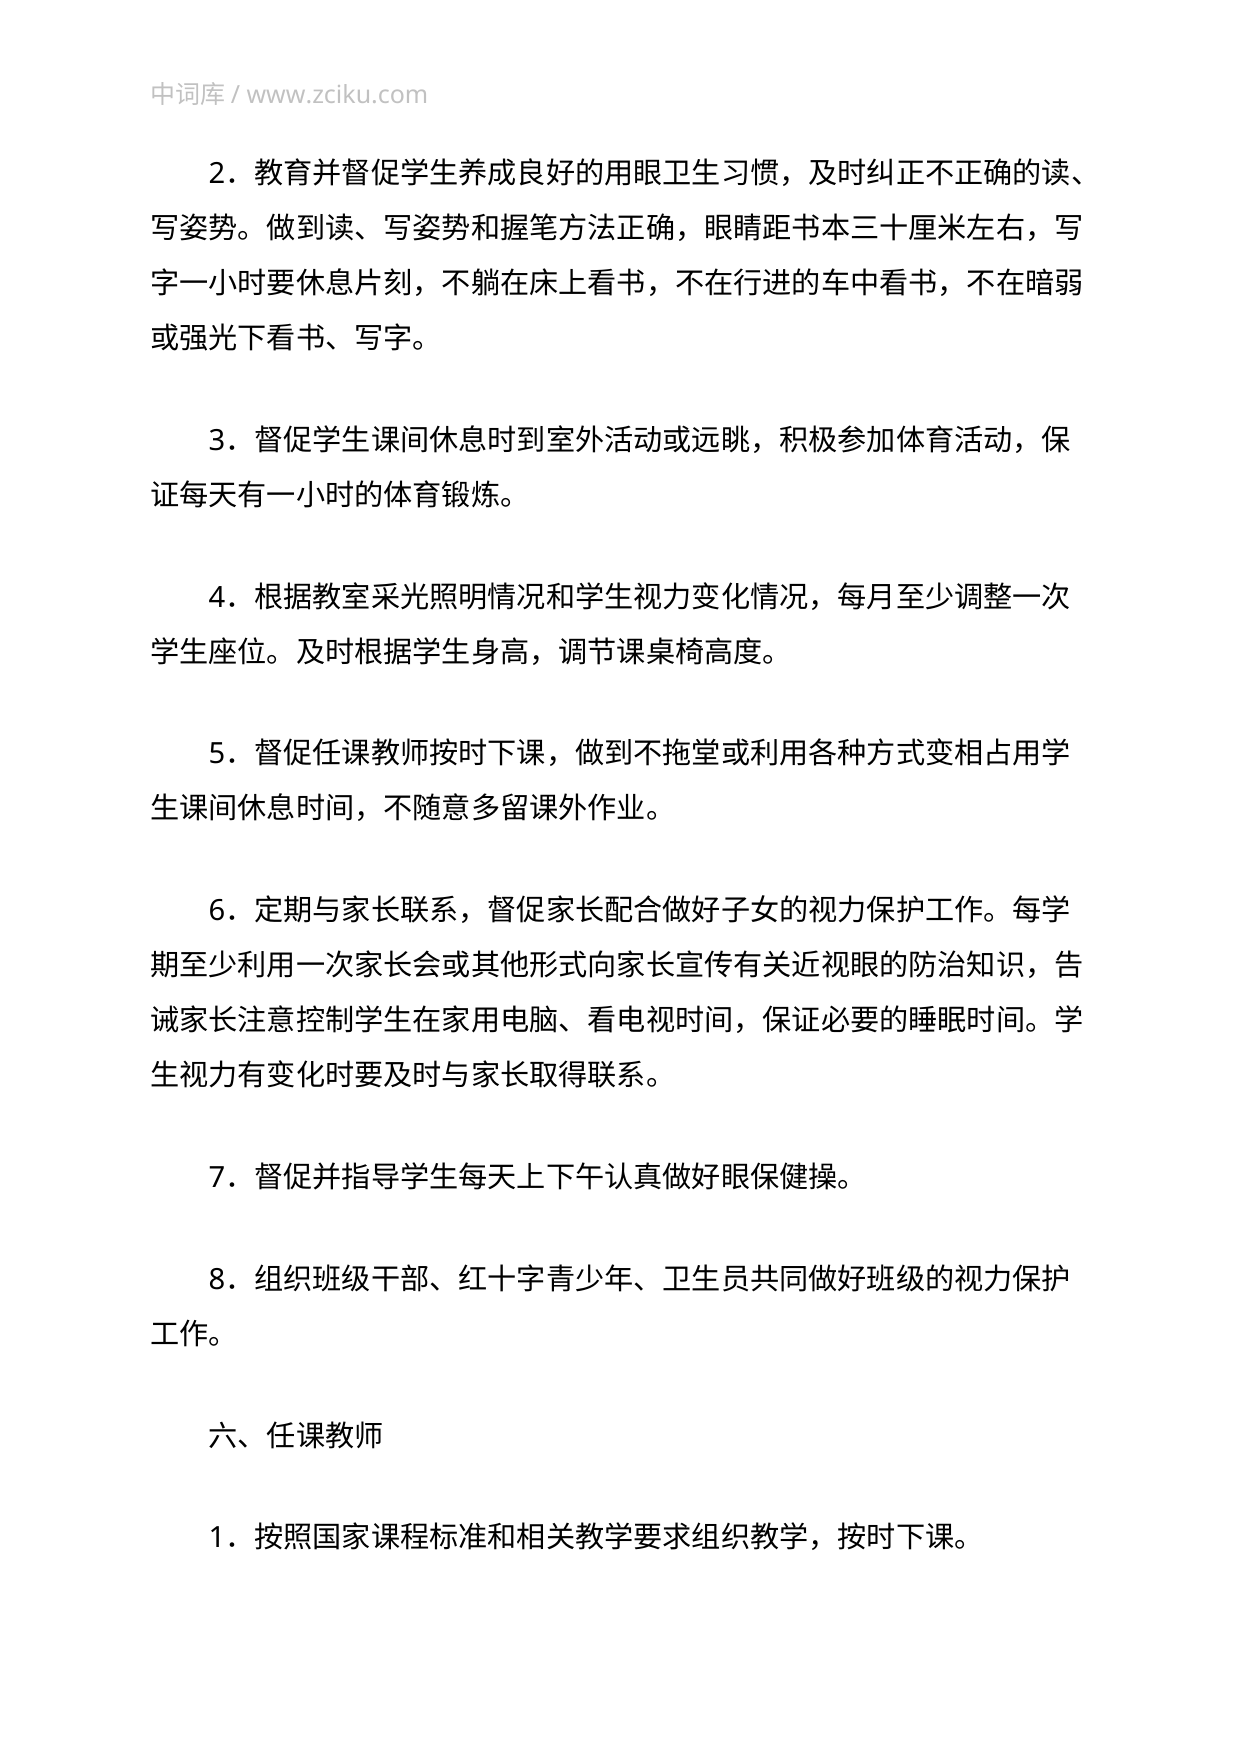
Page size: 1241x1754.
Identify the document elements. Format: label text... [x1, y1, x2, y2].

text 7．督促并指导学生每天上下午认真做好眼保健操。 [150, 1153, 1090, 1196]
text 8．组织班级干部、红十字青少年、卫生员共同做好班级的视力保护工作。 [150, 1255, 1090, 1353]
text 6．定期与家长联系，督促家长配合做好子女的视力保护工作。每学期至少利用一次家长会或其他形式向家长宣传有关近视眼的防治知识，告诫家长注意控制学生在家用电脑、看电视时间，保证必要的睡眠时间。学生视力有变化时要及时与家长取得联系。 [150, 887, 1090, 1094]
text 5．督促任课教师按时下课，做到不拖堂或利用各种方式变相占用学生课间休息时间，不随意多留课外作业。 [150, 730, 1090, 827]
text 1．按照国家课程标准和相关教学要求组织教学，按时下课。 [150, 1514, 1090, 1556]
text 六、任课教师 [150, 1412, 1090, 1454]
text 4．根据教室采光照明情况和学生视力变化情况，每月至少调整一次学生座位。及时根据学生身高，调节课桌椅高度。 [150, 573, 1090, 671]
text 2．教育并督促学生养成良好的用眼卫生习惯，及时纠正不正确的读、写姿势。做到读、写姿势和握笔方法正确，眼睛距书本三十厘米左右，写字一小时要休息片刻，不躺在床上看书，不在行进的车中看书，不在暗弱或强光下看书、写字。 [150, 150, 1090, 357]
text 3．督促学生课间休息时到室外活动或远眺，积极参加体育活动，保证每天有一小时的体育锻炼。 [150, 417, 1090, 514]
